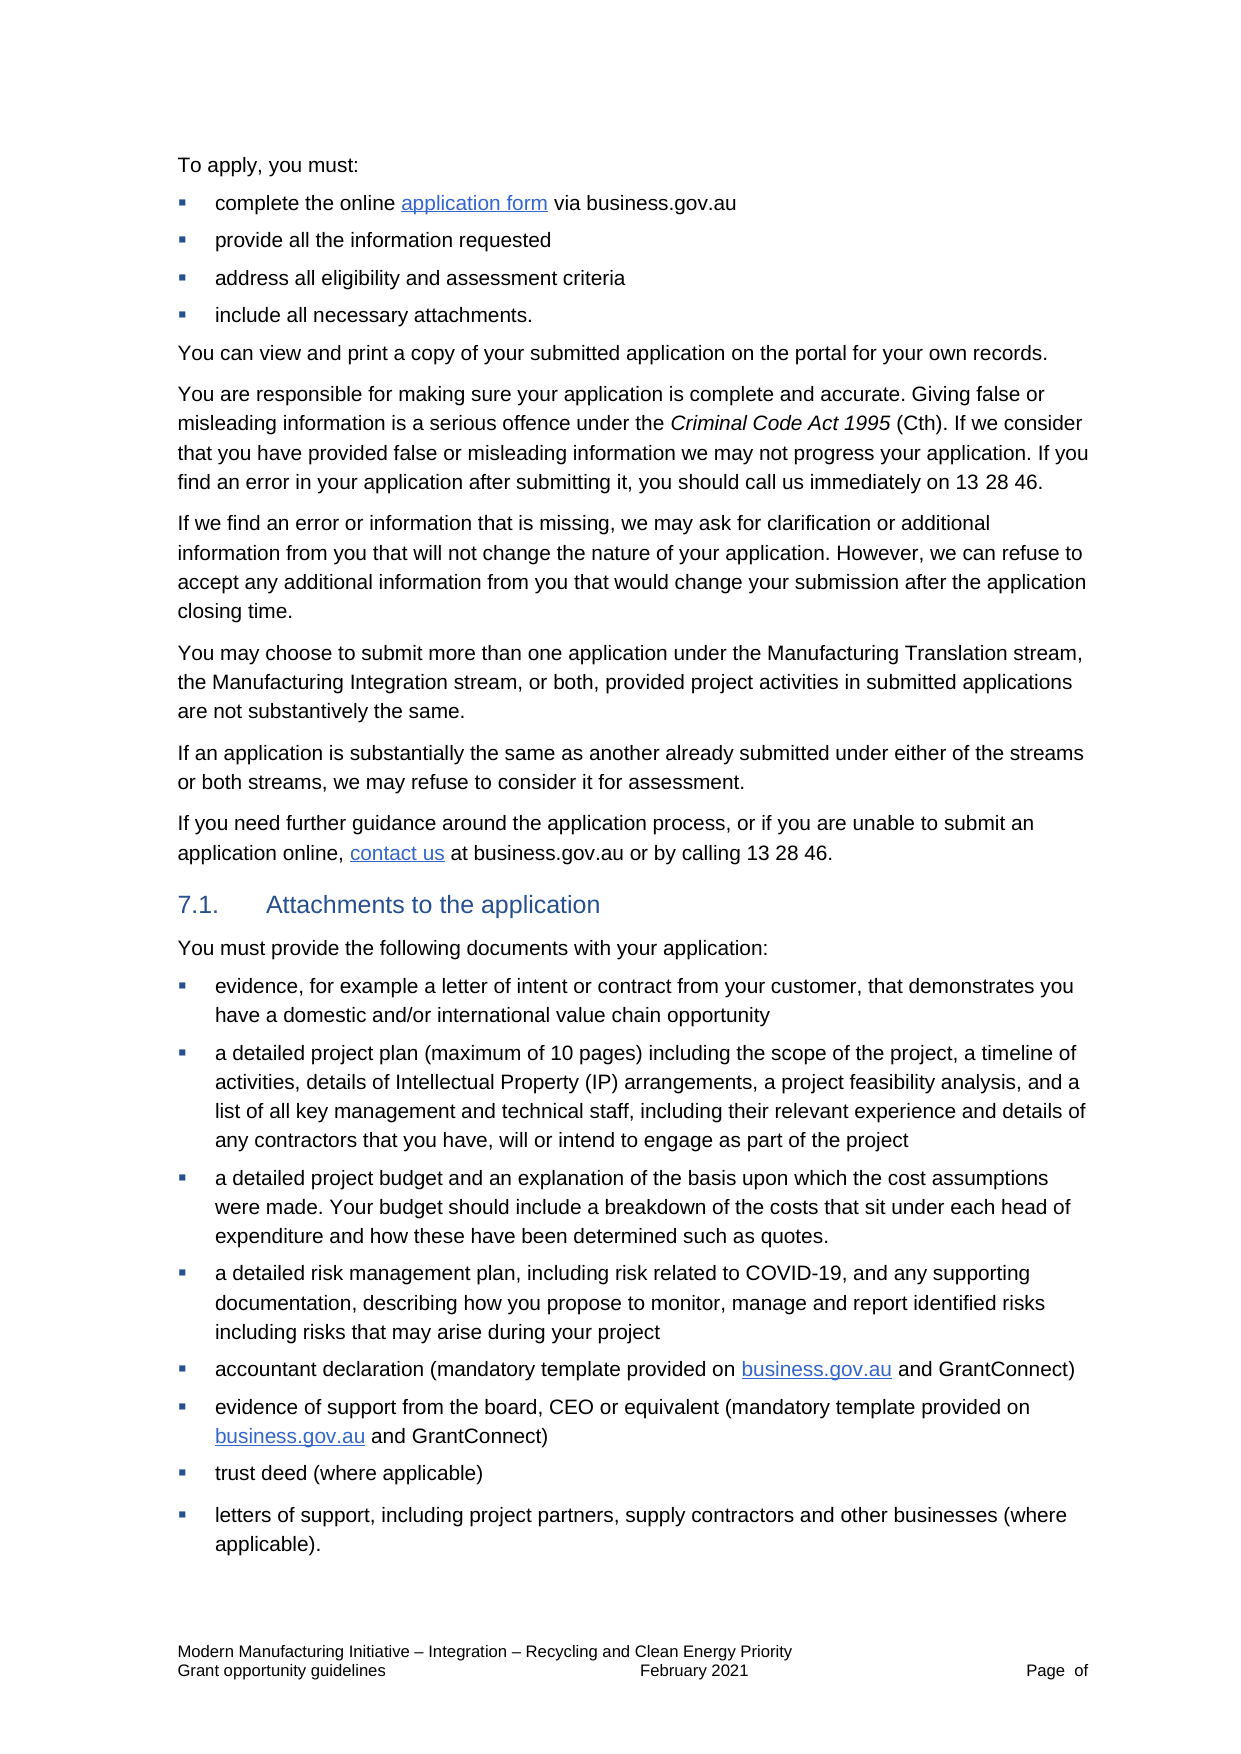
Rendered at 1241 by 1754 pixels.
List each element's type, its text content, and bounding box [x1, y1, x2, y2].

list trust deed (where applicable) [177, 1456, 1092, 1485]
text You may choose to submit more than one application under the Manufacturing Translation stream, the Manufacturing Integration stream, or both, provided project activities in submitted applications are not substantively the same. [177, 635, 1092, 723]
list complete the online application form via business.gov.au [177, 185, 1092, 214]
text You can view and print a copy of your submitted application on the portal for your own records. [177, 335, 1092, 364]
list accountant declaration (mandatory template provided on business.gov.au and GrantConnect) [177, 1352, 1092, 1381]
text If an application is substantially the same as another already submitted under either of the streams or both streams, we may refuse to consider it for assessment. [177, 735, 1092, 793]
list provide all the information requested [177, 223, 1092, 252]
text If we find an error or information that is missing, we may ask for clarification or additional information from you that will not change the nature of your application. However, we can refuse to accept any additional information from you that would change your submission after the application closing time. [177, 506, 1092, 623]
text You are responsible for making sure your application is complete and accurate. Giving false or misleading information is a serious offence under the Criminal Code Act 1995 (Cth). If we consider that you have provided false or misleading information we may not progress your application. If you find an error in your application after submitting it, you should call us immediately on 13 28 46. [177, 377, 1092, 493]
text To apply, you must: [177, 148, 1092, 177]
list a detailed risk management plan, including risk related to COVID-19, and any supporting documentation, describing how you propose to monitor, manage and report identified risks including risks that may arise during your project [177, 1256, 1092, 1343]
list evidence, for example a letter of intent or contract from your customer, that demonstrates you have a domestic and/or international value chain opportunity [177, 968, 1092, 1027]
list letters of support, including project partners, supply contractors and other businesses (where applicable). [177, 1498, 1092, 1556]
list a detailed project plan (maximum of 10 pages) including the scope of the project, a timeline of activities, details of Intellectual Property (IP) arrangements, a project feasibility analysis, and a list of all key management and technical staff, including their relevant experience and details of any contractors that you have, will or intend to engage as part of the project [177, 1035, 1092, 1152]
list a detailed project budget and an explanation of the basis upon which the cost assumptions were made. Your budget should include a breakdown of the costs that sit under each head of expenditure and how these have been determined such as quotes. [177, 1160, 1092, 1248]
list include all necessary attachments. [177, 298, 1092, 327]
text If you need further guidance around the application process, or if you are unable to submit an application online, contact us at business.gov.au or by calling 13 28 46. [177, 806, 1092, 864]
text You must provide the following documents with your application: [177, 931, 1092, 960]
subtitle Attachments to the application [177, 889, 1092, 918]
list address all eligibility and assessment criteria [177, 260, 1092, 289]
list evidence of support from the board, CEO or equivalent (mandatory template provided on business.gov.au and GrantConnect) [177, 1389, 1092, 1448]
